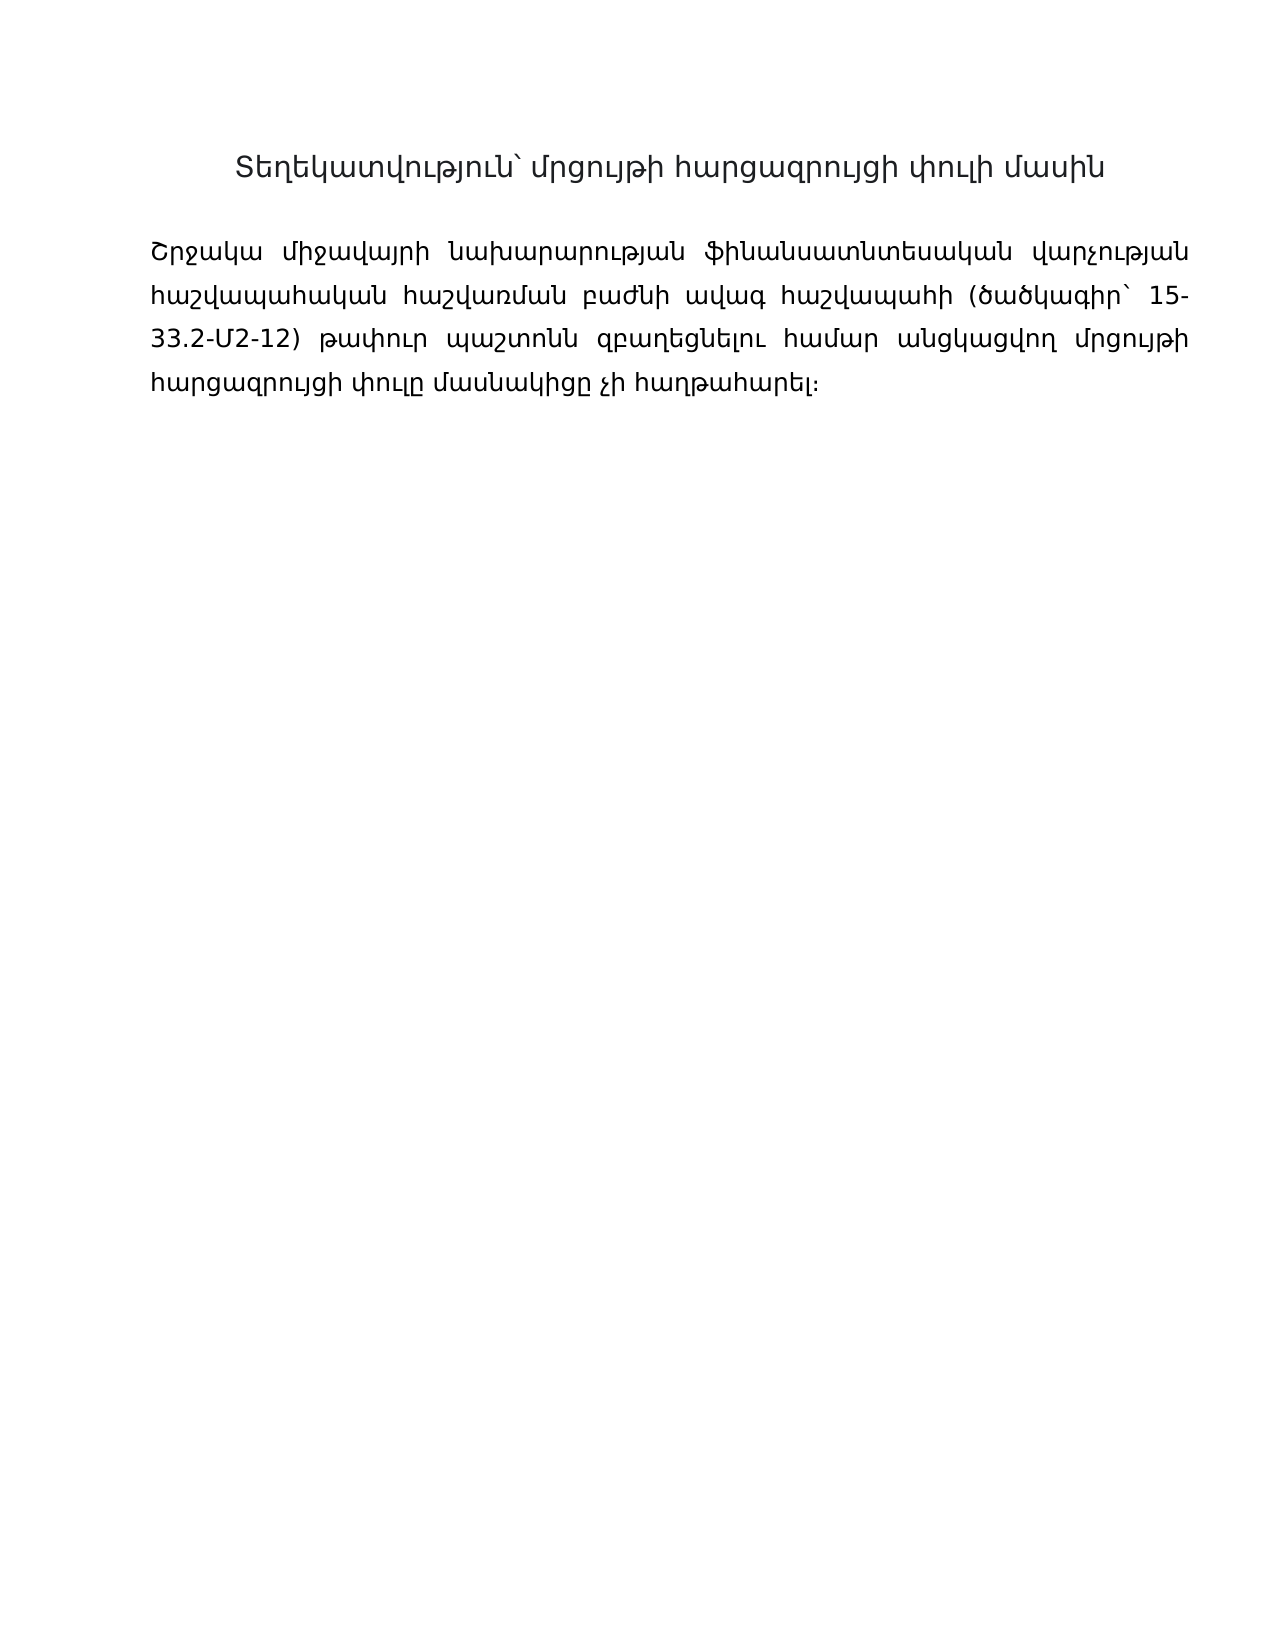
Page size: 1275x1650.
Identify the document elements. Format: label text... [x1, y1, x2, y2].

text Շրջակա միջավայրի նախարարության ֆինանսատնտեսական վարչության հաշվապահական հաշվառման բաժնի ավագ հաշվապահի (ծածկագիր` 15-33.2-Մ2-12) թափուր պաշտոնն զբաղեցնելու համար անցկացվող մրցույթի հարցազրույցի փուլը մասնակիցը չի հաղթահարել։ [150, 237, 1191, 397]
text Տեղեկատվություն՝ մրցույթի հարցազրույցի փուլի մասին [150, 150, 1191, 184]
